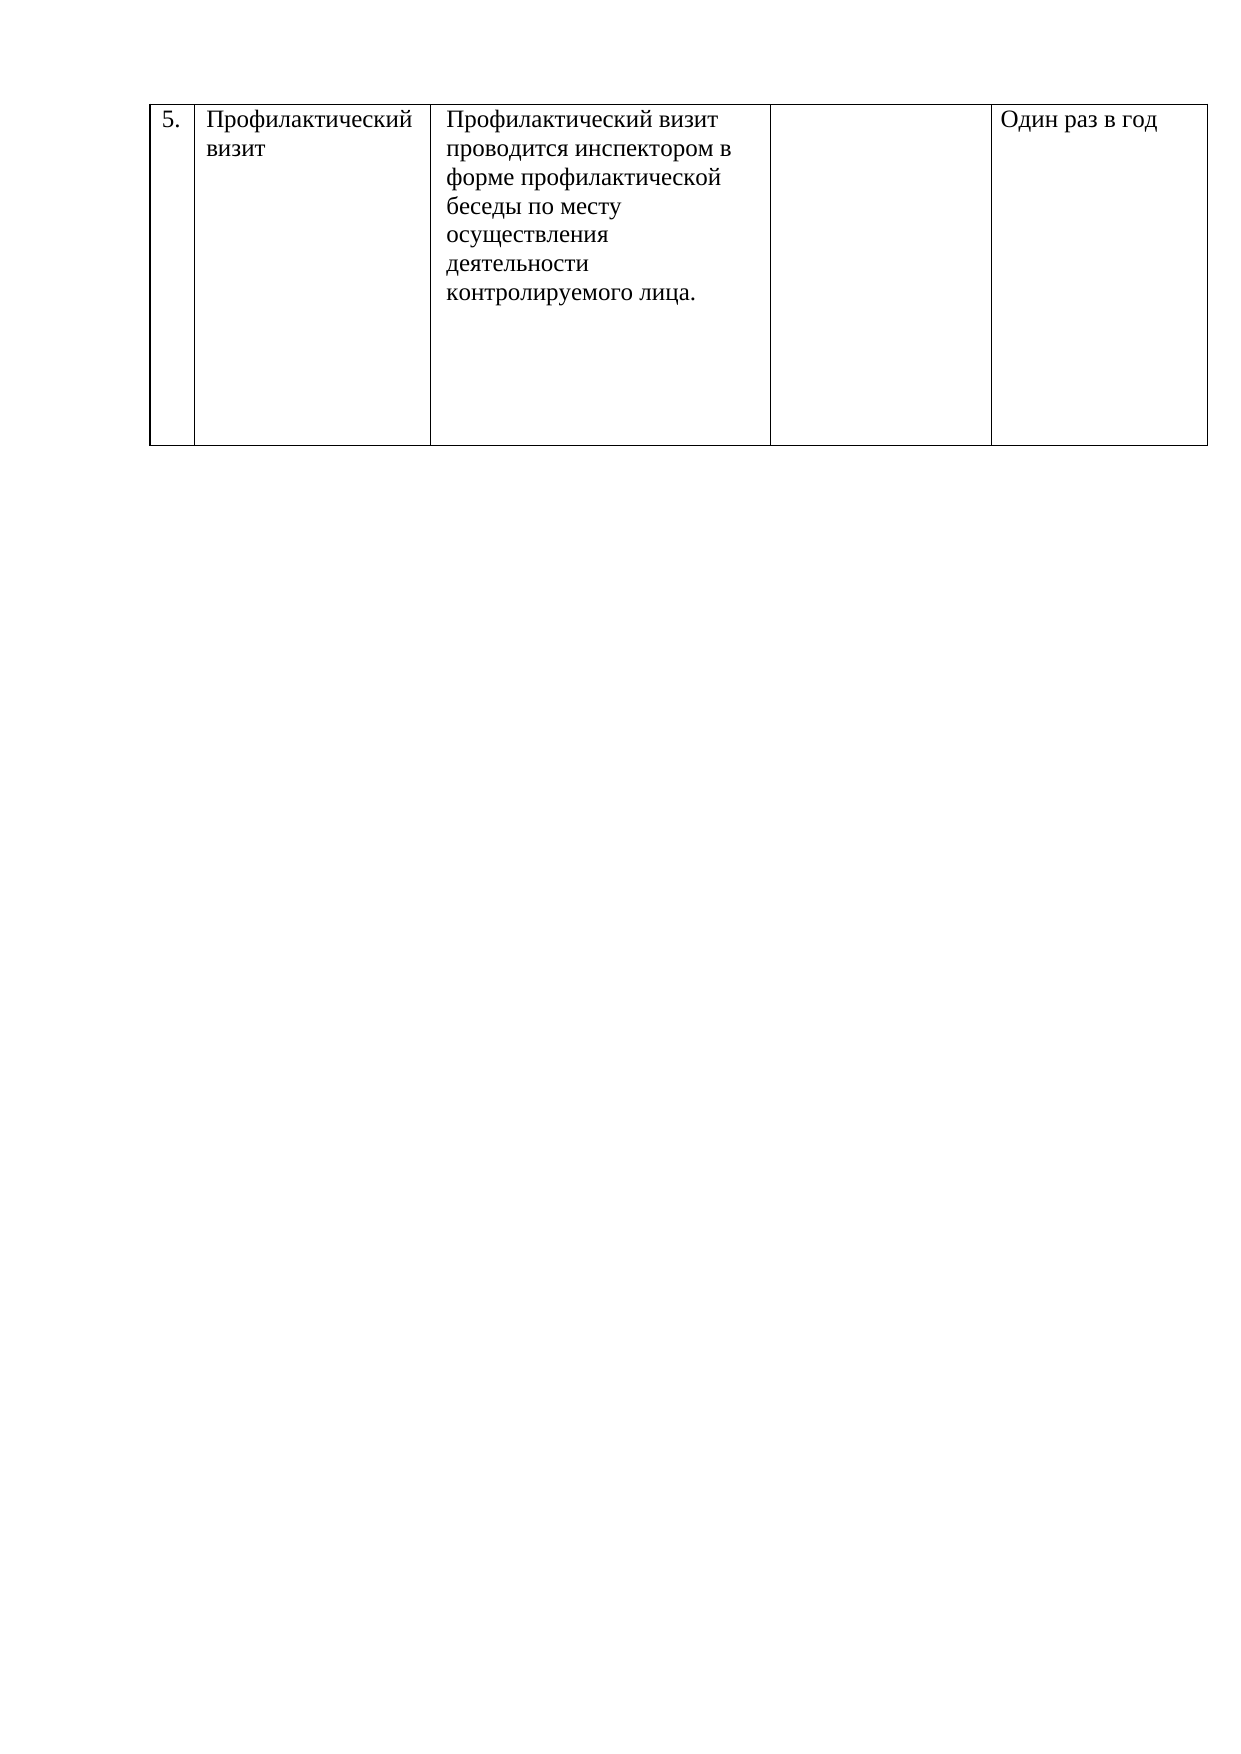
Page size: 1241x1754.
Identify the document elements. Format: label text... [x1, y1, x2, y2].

table_cell Один раз в год [992, 105, 1207, 445]
table_cell 5. [151, 105, 194, 445]
table_cell Профилактический визит проводится инспектором в форме профилактической беседы по месту осуществления деятельности контролируемого лица. [431, 105, 770, 445]
table_cell Профилактический визит [195, 105, 430, 445]
table_cell [771, 105, 991, 445]
